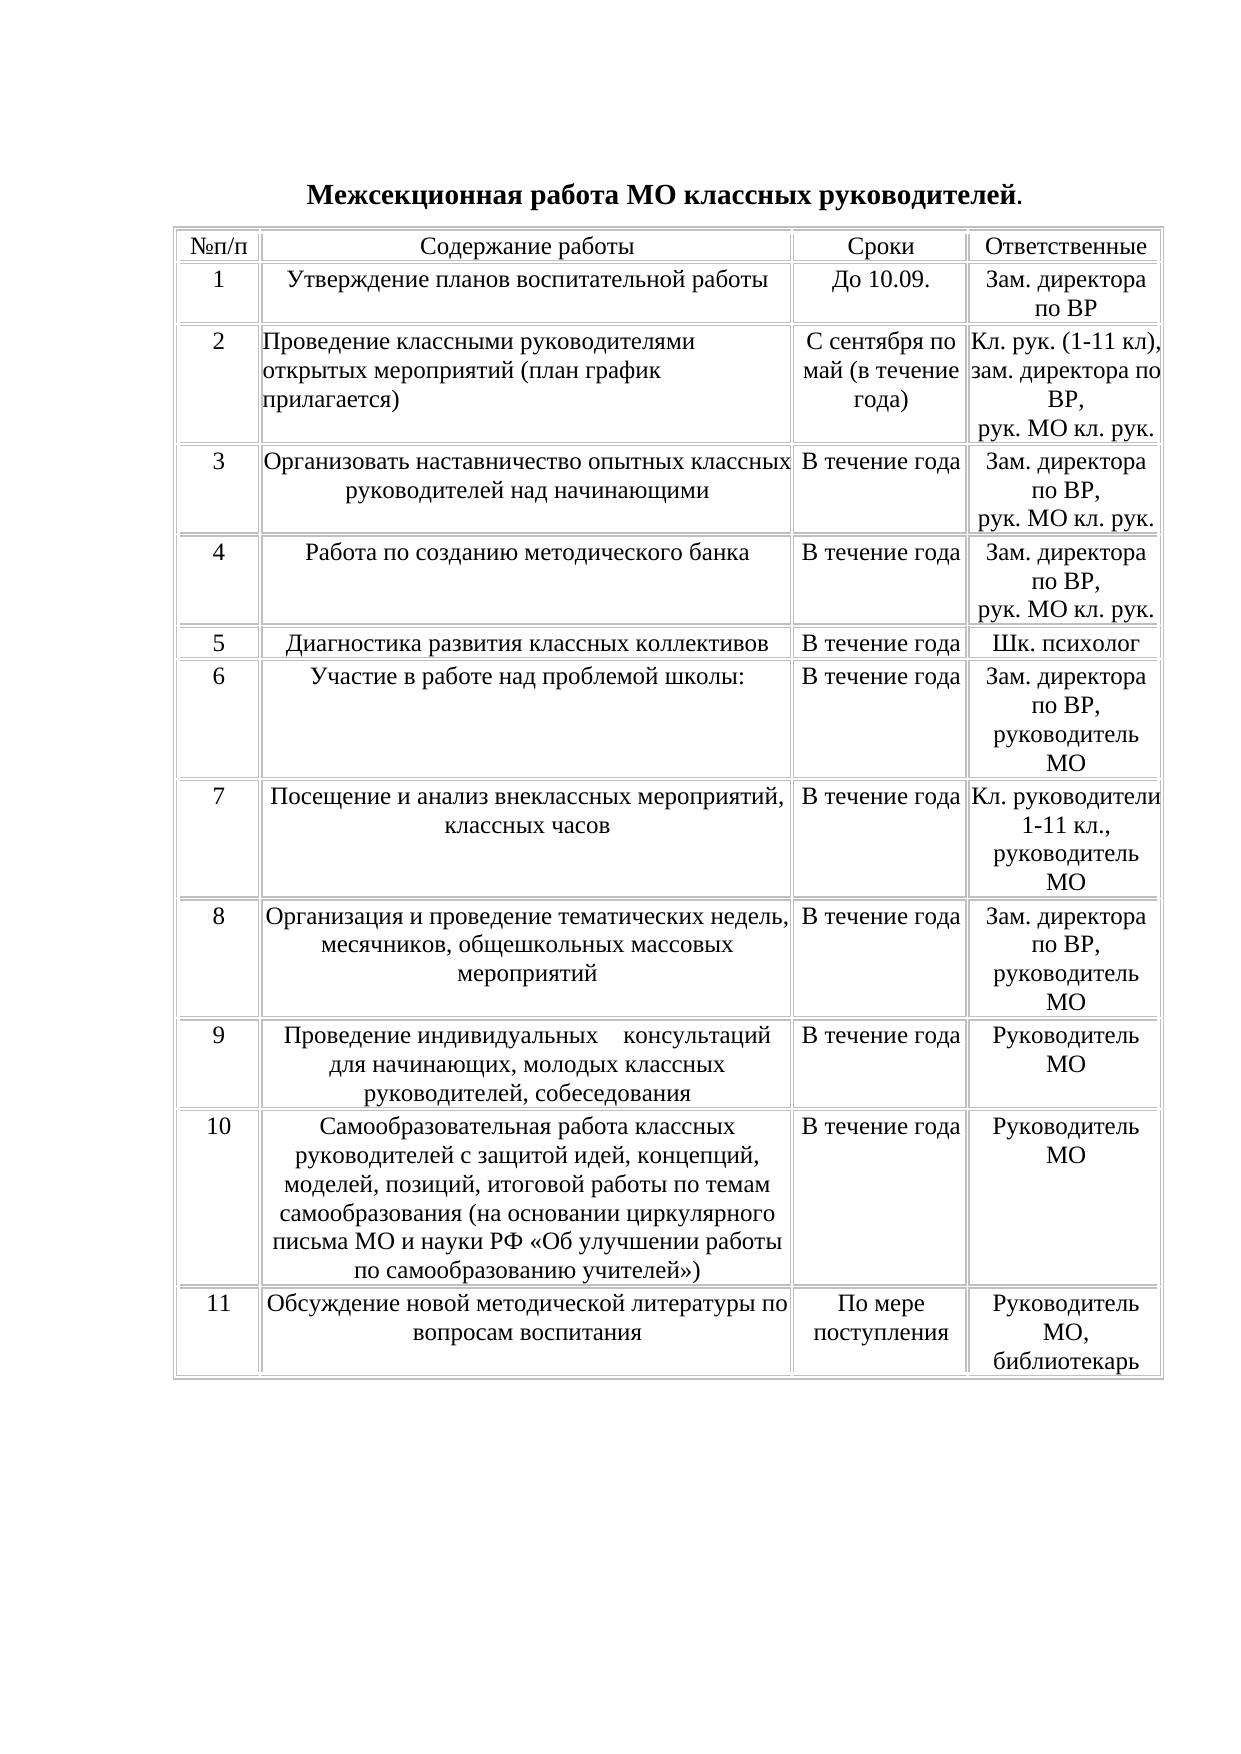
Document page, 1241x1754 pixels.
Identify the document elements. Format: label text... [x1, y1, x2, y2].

table_cell В течение года [794, 446, 965, 532]
table_cell Проведение классными руководителями открытых мероприятий (план график прилагается) [263, 326, 790, 441]
table_cell В течение года [794, 1021, 965, 1107]
table_cell Утверждение планов воспитательной работы [263, 264, 790, 322]
table_cell Руководитель МО, библиотекарь [968, 1284, 1162, 1375]
table_cell 6 [175, 657, 260, 776]
table_cell Кл. руководители 1-11 кл., руководитель МО [968, 776, 1162, 896]
table_cell Зам. директора по ВР, руководитель МО [968, 657, 1162, 776]
table_cell Руководитель МО [968, 1016, 1162, 1107]
table_header №п/п [175, 228, 260, 259]
table_cell Кл. рук. (1-11 кл), зам. директора по ВР, рук. МО кл. рук. [968, 322, 1162, 441]
table_header Содержание работы [260, 228, 792, 259]
table_cell В течение года [794, 628, 965, 657]
table_cell В течение года [794, 781, 965, 896]
table_cell 4 [175, 532, 260, 623]
table_cell Диагностика развития классных коллективов [263, 628, 790, 657]
table_cell Участие в работе над проблемой школы: [263, 661, 790, 776]
table_cell 5 [175, 623, 260, 657]
table_cell Зам. директора по ВР, руководитель МО [968, 896, 1162, 1016]
table_cell Проведение индивидуальных консультаций для начинающих, молодых классных руководителей, собеседования [263, 1021, 790, 1107]
table_cell 7 [175, 776, 260, 896]
table_cell Посещение и анализ внеклассных мероприятий, классных часов [263, 781, 790, 896]
table_cell 11 [175, 1284, 260, 1375]
table_cell С сентября по май (в течение года) [794, 326, 965, 441]
table_cell В течение года [794, 1111, 965, 1284]
table_header Сроки [792, 228, 968, 259]
table_cell В течение года [794, 537, 965, 623]
table_cell Работа по созданию методического банка [263, 537, 790, 623]
table_cell 8 [175, 896, 260, 1016]
table_header Ответственные [968, 230, 1160, 259]
table_cell Организовать наставничество опытных классных руководителей над начинающими [263, 446, 790, 532]
table_cell 2 [175, 322, 260, 441]
table_cell Самообразовательная работа классных руководителей с защитой идей, концепций, моделей, позиций, итоговой работы по темам самообразования (на основании циркулярного письма МО и науки РФ «Об улучшении работы по самообразованию учителей») [263, 1111, 790, 1284]
table_cell По мере поступления [792, 1284, 968, 1375]
table_cell Шк. психолог [968, 623, 1162, 657]
table_cell Обсуждение новой методической литературы по вопросам воспитания [260, 1284, 792, 1375]
table_cell Зам. директора по ВР [968, 260, 1162, 322]
table_cell Организация и проведение тематических недель, месячников, общешкольных массовых мероприятий [263, 901, 790, 1016]
table_cell Зам. директора по ВР, рук. МО кл. рук. [968, 441, 1162, 532]
table_cell 10 [175, 1107, 260, 1284]
table_cell Зам. директора по ВР, рук. МО кл. рук. [968, 532, 1162, 623]
table_cell 9 [175, 1016, 260, 1107]
table_cell 3 [175, 441, 260, 532]
table_cell Руководитель МО [968, 1107, 1162, 1284]
table_cell В течение года [794, 661, 965, 776]
table_cell До 10.09. [794, 264, 965, 322]
table_cell 1 [175, 260, 260, 322]
table_cell В течение года [794, 901, 965, 1016]
text Межсекционная работа МО классных руководителей. [177, 177, 1152, 210]
